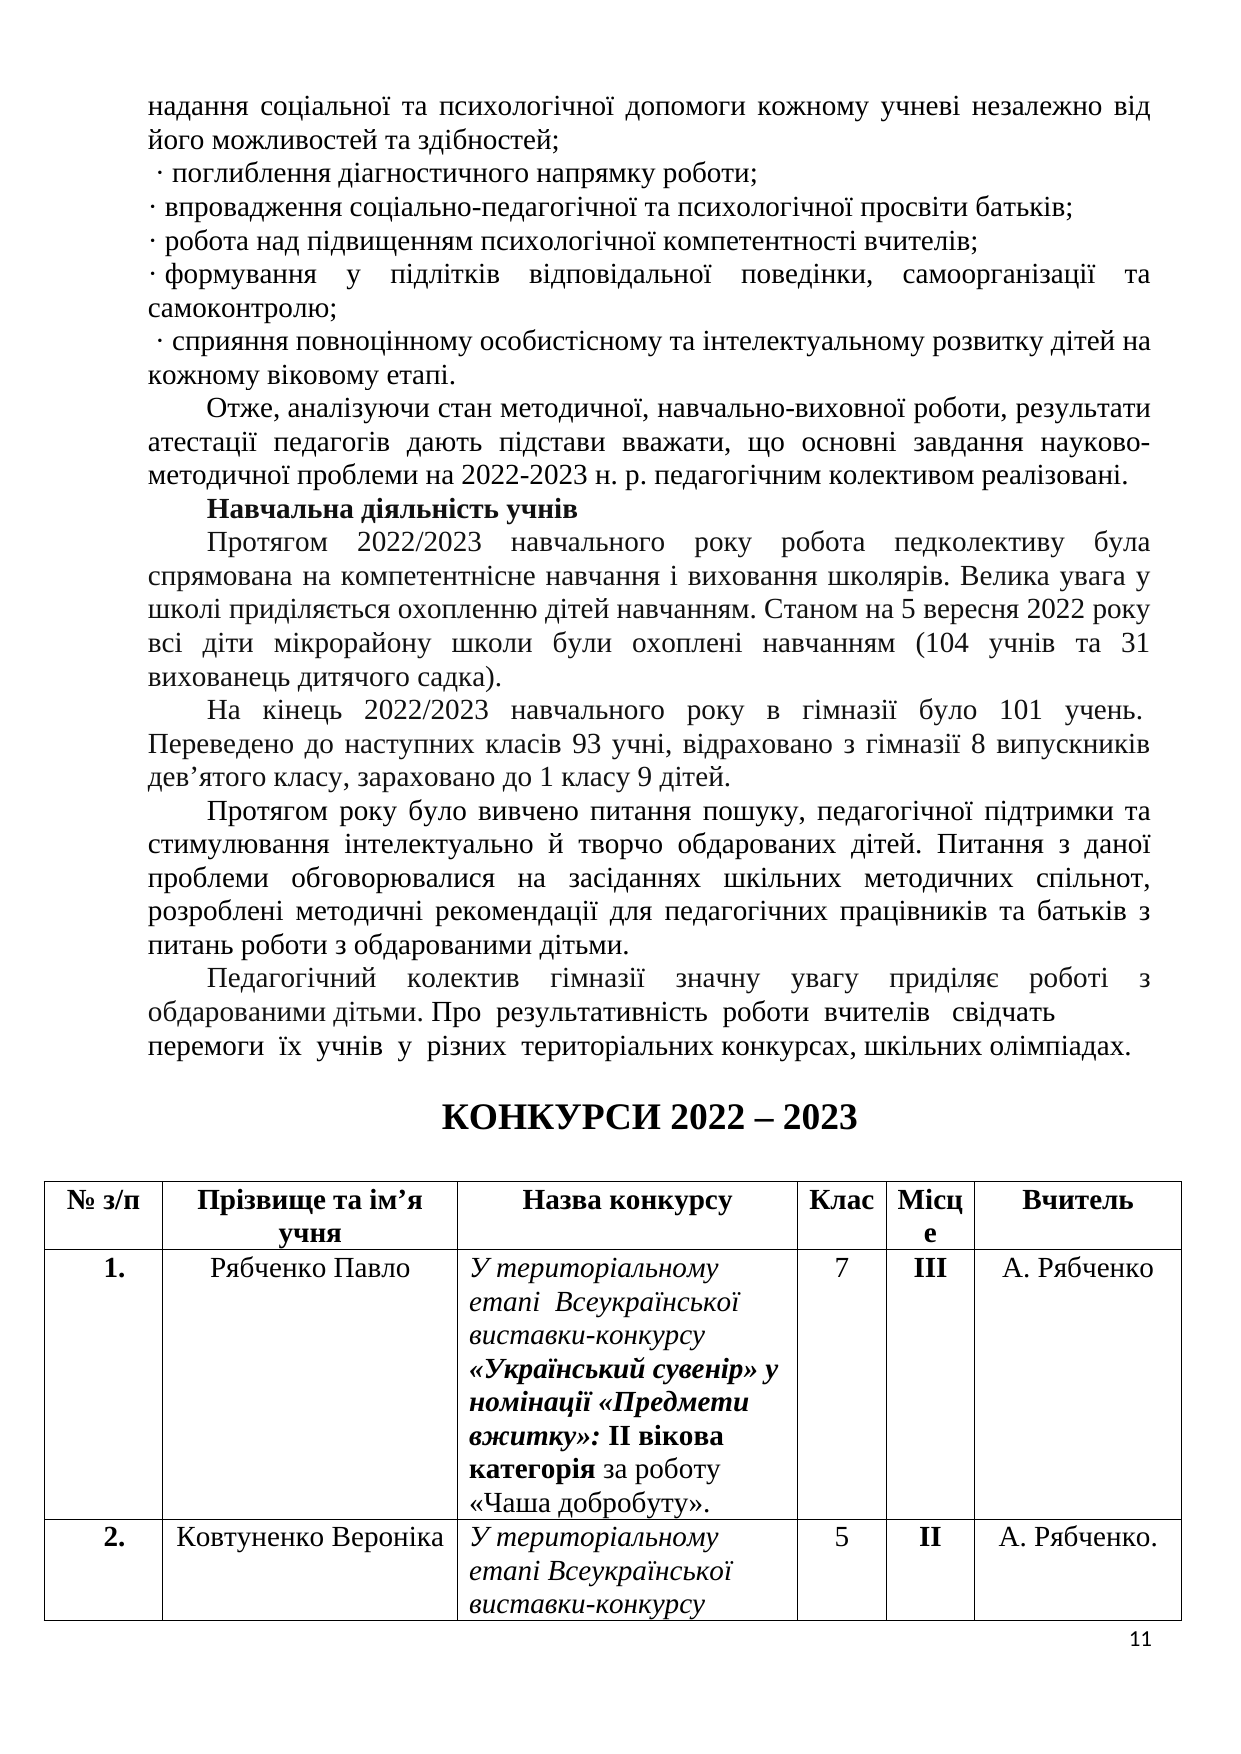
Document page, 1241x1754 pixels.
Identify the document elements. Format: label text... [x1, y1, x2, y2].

text Отже, аналізуючи стан методичної, навчально-виховної роботи, результати атестації педагогів дають підстави вважати, що основні завдання науково-методичної проблеми на 2022-2023 н. р. педагогічним колективом реалізовані. [148, 457, 1152, 491]
text Протягом року було вивчено питання пошуку, педагогічної підтримки та стимулювання інтелектуально й творчо обдарованих дітей. Питання з даної проблеми обговорювалися на засіданнях шкільних методичних спільнот, розроблені методичні рекомендації для педагогічних працівників та батьків з питань роботи з обдарованими дітьми. [148, 793, 1152, 961]
text КОНКУРСИ 2022 – 2023 [148, 1095, 1152, 1138]
table_header Місце [887, 1182, 974, 1249]
table_cell ІІІ [887, 1250, 974, 1518]
text Протягом 2022/2023 навчального року робота педколективу була спрямована на компетентнісне навчання і виховання школярів. Велика увага у школі приділяється охопленню дітей навчанням. Станом на 5 вересня 2022 року всі діти мікрорайону школи були охоплені навчанням (104 учнів та 31 вихованець дитячого садка). [148, 524, 1152, 692]
table_header Клас [798, 1182, 886, 1249]
table_header Назва конкурсу [458, 1182, 797, 1249]
table_cell А. Рябченко. [975, 1520, 1181, 1620]
text · впровадження соціально-педагогічної та психологічної просвіти батьків; [148, 189, 1152, 223]
text · сприяння повноцінному особистісному та інтелектуальному розвитку дітей на кожному віковому етапі. [148, 323, 1152, 390]
table_cell [45, 1520, 162, 1620]
table_header Прізвище та ім’я учня [163, 1182, 457, 1249]
table_cell А. Рябченко [975, 1250, 1181, 1518]
table_cell [45, 1250, 162, 1518]
text · робота над підвищенням психологічної компетентності вчителів; [148, 223, 1152, 256]
text надання соціальної та психологічної допомоги кожному учневі незалежно від його можливостей та здібностей; [148, 88, 1152, 156]
text Педагогічний колектив гімназії значну увагу приділяє роботі з обдарованими дітьми. Про результативність роботи вчителів свідчать [148, 961, 1152, 1028]
text перемоги їх учнів у різних територіальних конкурсах, шкільних олімпіадах. [148, 1028, 1152, 1061]
table_cell ІІ [887, 1520, 974, 1620]
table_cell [458, 1520, 797, 1620]
text · поглиблення діагностичного напрямку роботи; [148, 156, 1152, 189]
table_cell Ковтуненко Вероніка [163, 1520, 457, 1620]
table_cell У територіальному етапі Всеукраїнської виставки-конкурсу «Український сувенір» у номінації «Предмети вжитку»: ІІ вікова категорія за роботу «Чаша добробуту». [458, 1250, 797, 1518]
table_cell 5 [798, 1520, 886, 1620]
table_cell Рябченко Павло [163, 1250, 457, 1518]
text Навчальна діяльність учнів [148, 491, 1152, 524]
table_header Вчитель [975, 1182, 1181, 1249]
table_cell 7 [798, 1250, 886, 1518]
table_header № з/п [45, 1182, 162, 1249]
text · формування у підлітків відповідальної поведінки, самоорганізації та самоконтролю; [148, 256, 1152, 323]
text На кінець 2022/2023 навчального року в гімназії було 101 учень. Переведено до наступних класів 93 учні, відраховано з гімназії 8 випускників дев’ятого класу, зараховано до 1 класу 9 дітей. [148, 692, 1152, 793]
